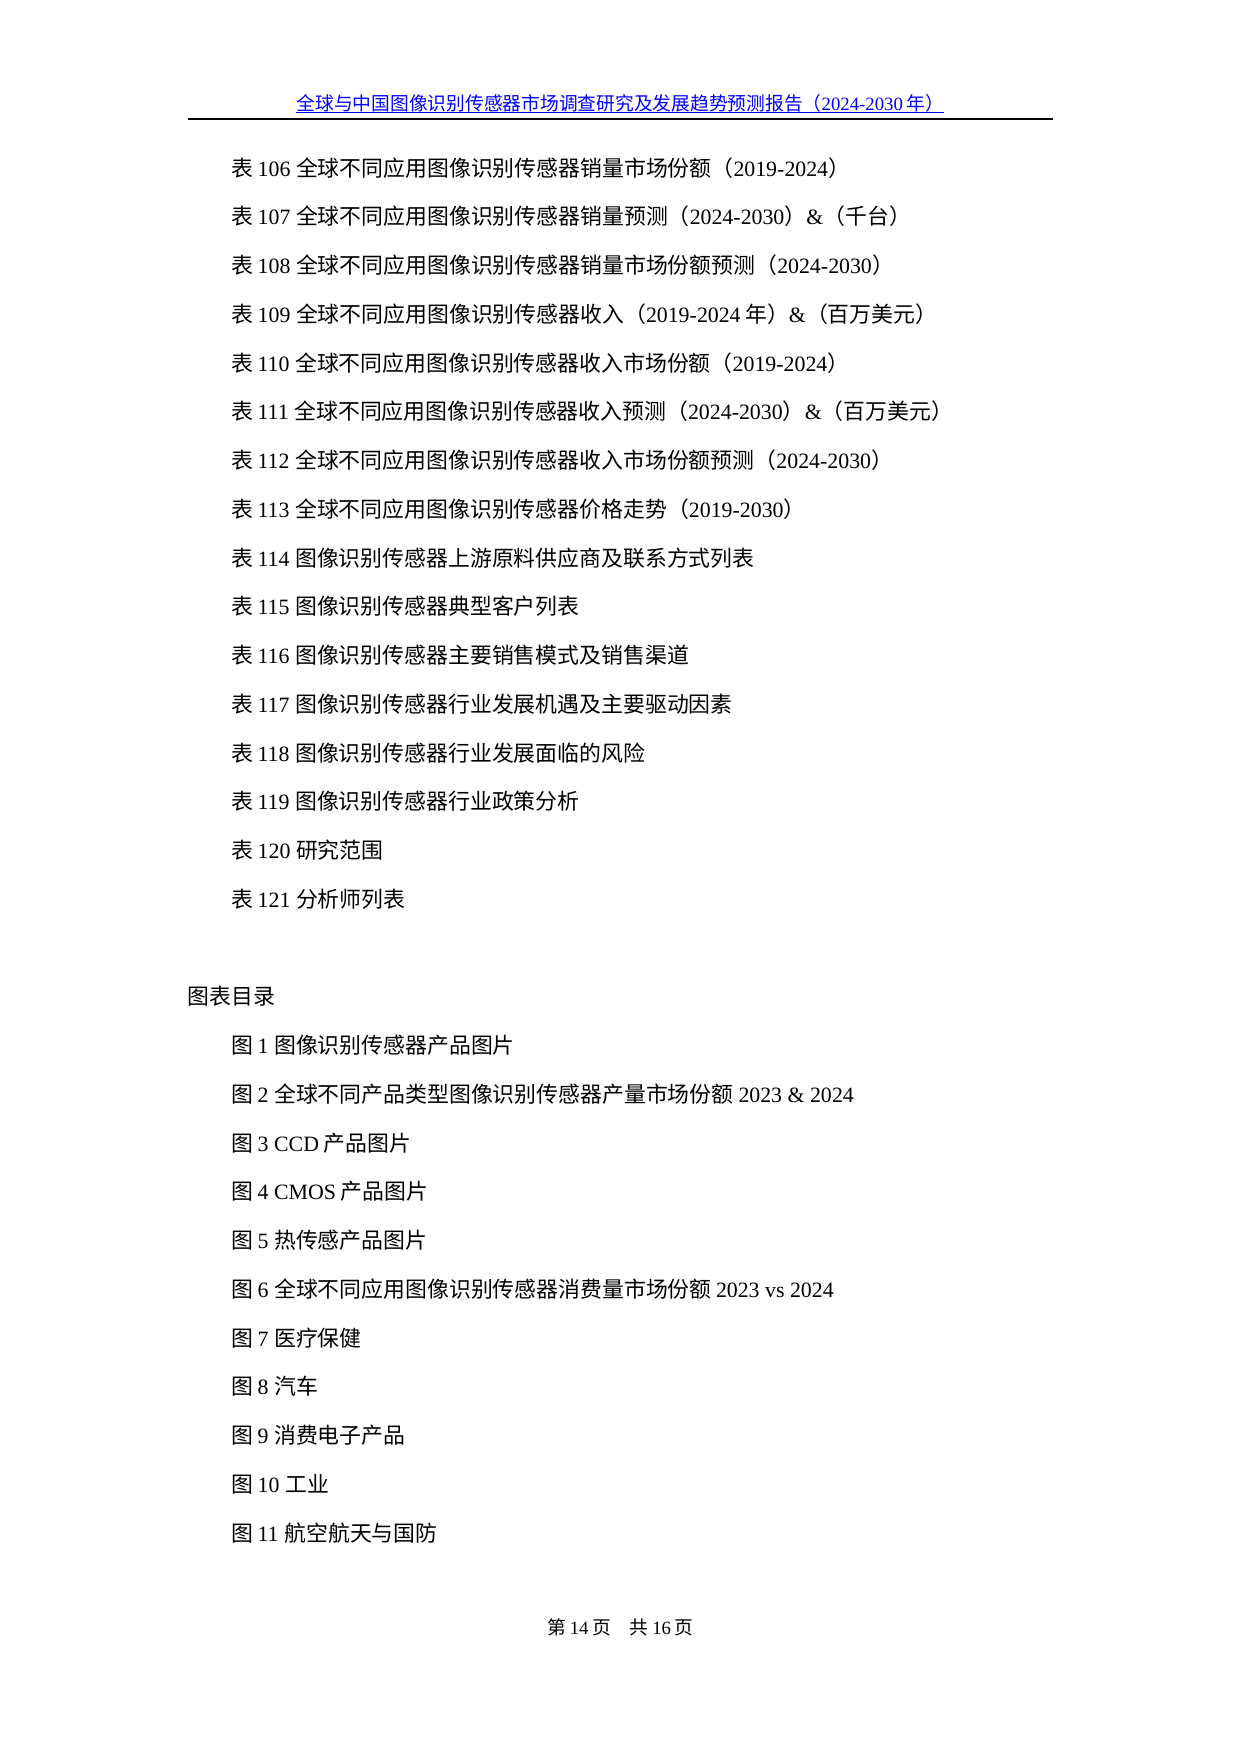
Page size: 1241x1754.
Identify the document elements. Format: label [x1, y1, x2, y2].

text [187, 150, 1053, 1548]
